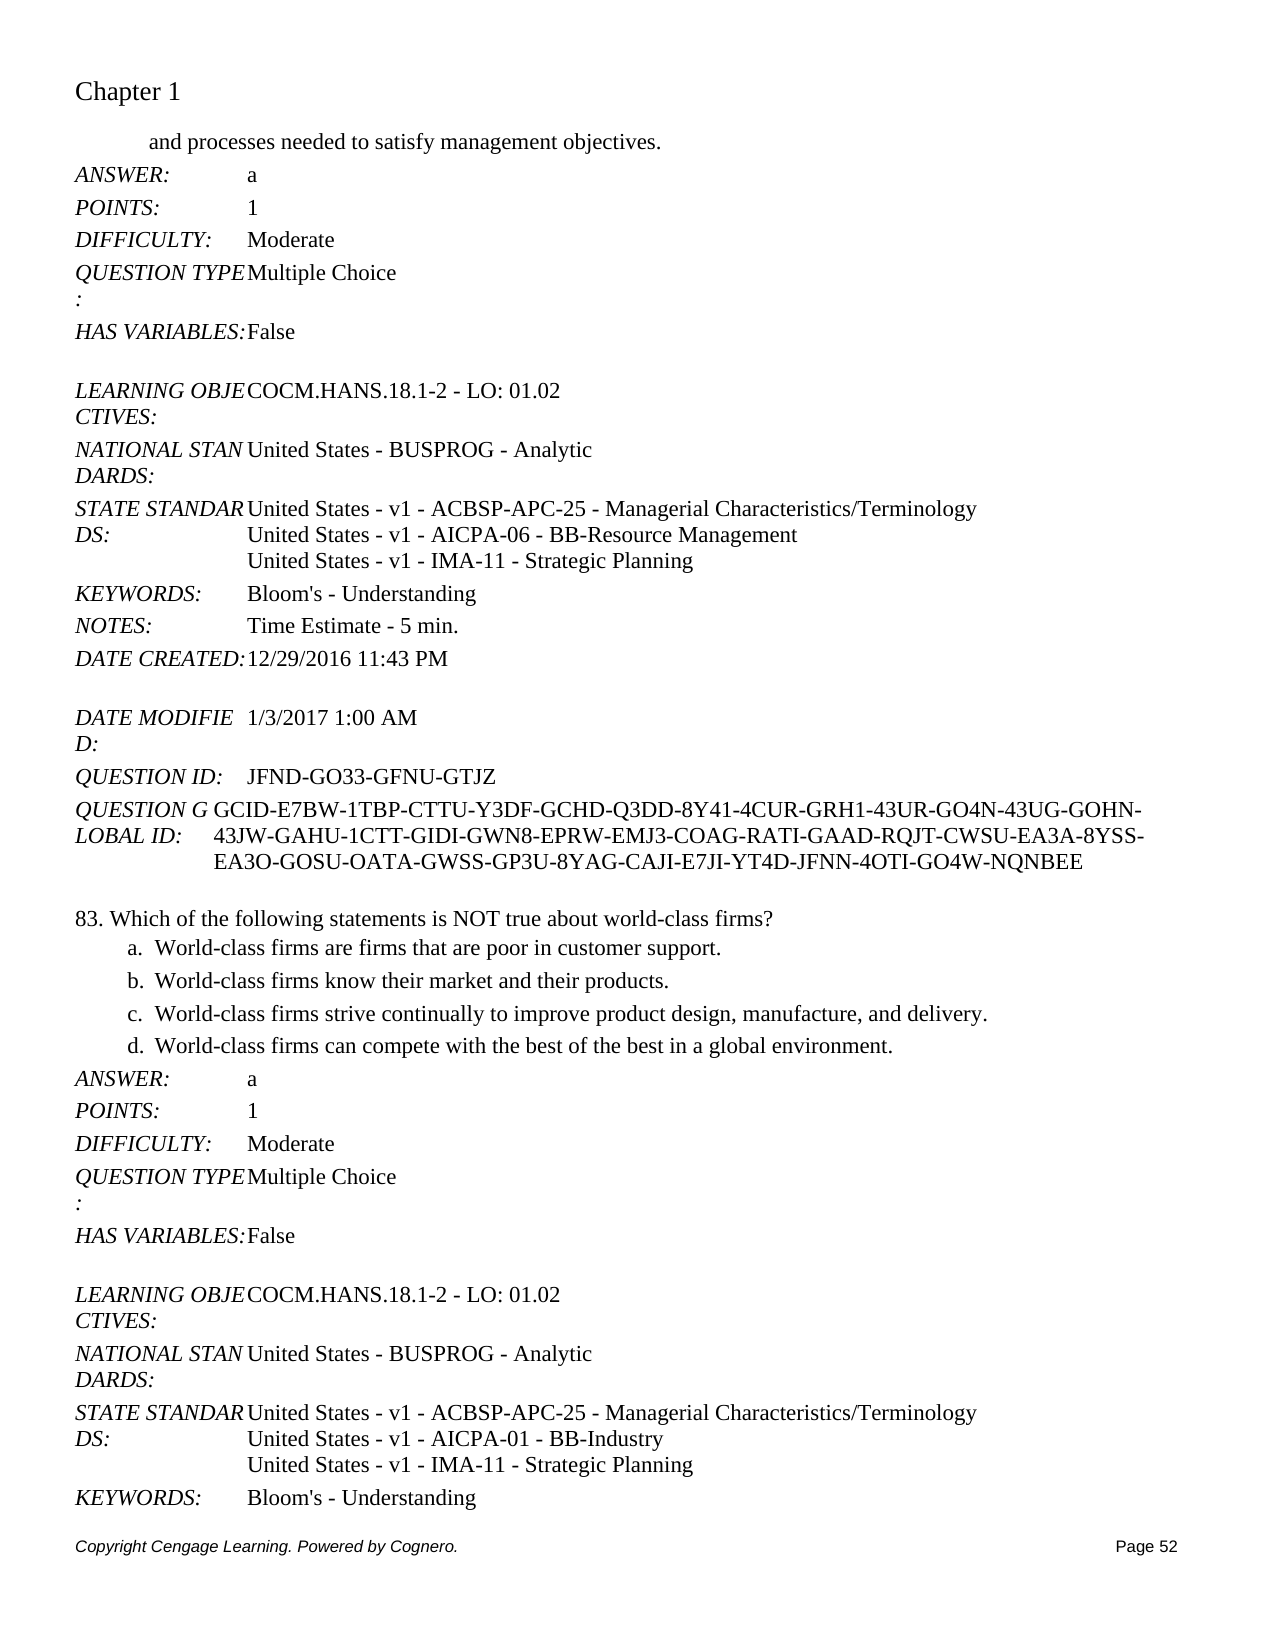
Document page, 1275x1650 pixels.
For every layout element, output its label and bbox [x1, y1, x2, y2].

table_header [75, 125, 1200, 878]
table_header [75, 905, 1200, 1513]
